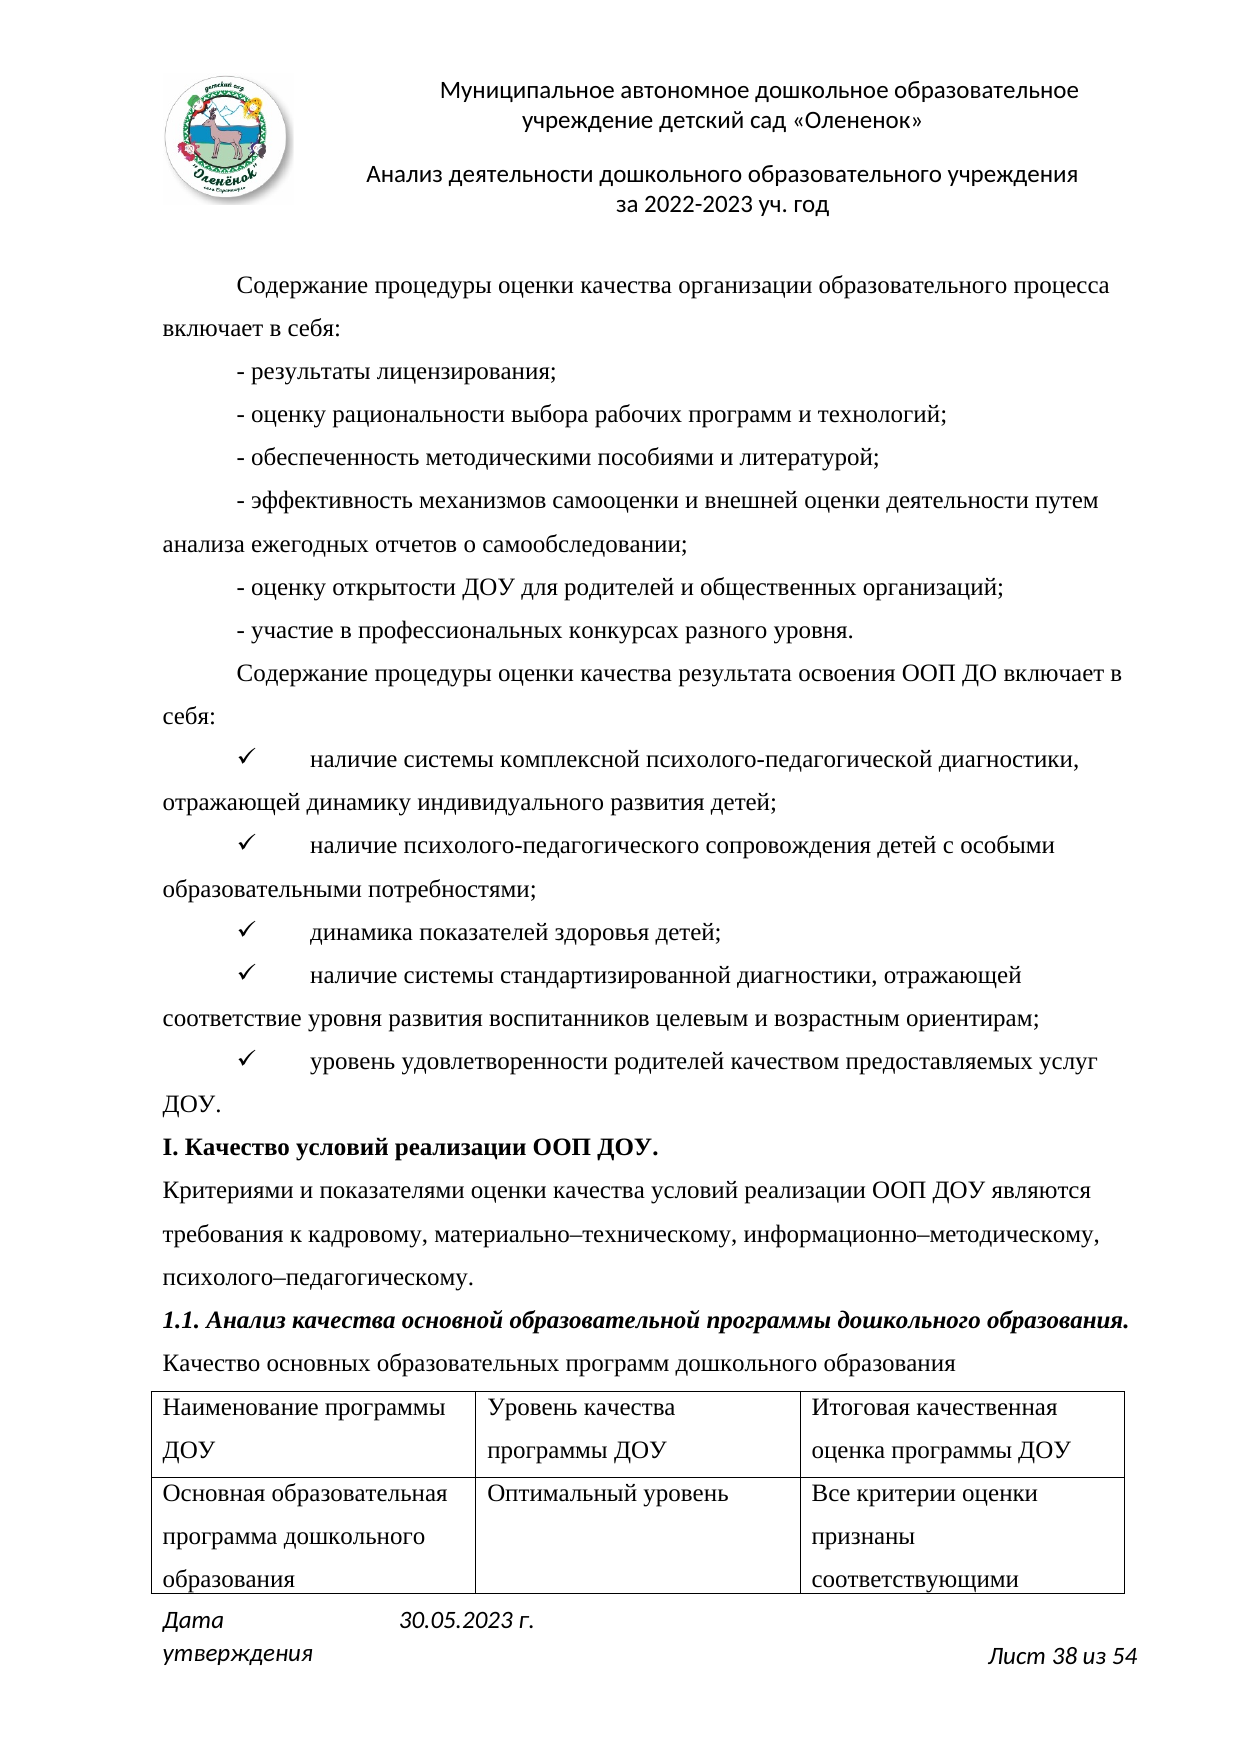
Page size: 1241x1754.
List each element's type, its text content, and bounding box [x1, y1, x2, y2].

picture [162, 73, 294, 205]
text Содержание процедуры оценки качества организации образовательного процесса включает в себя: [162, 270, 1152, 342]
table_header Итоговая качественная оценка программы ДОУ [801, 1392, 1124, 1477]
text Качество основных образовательных программ дошкольного образования [162, 1348, 1152, 1377]
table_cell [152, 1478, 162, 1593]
text - оценку открытости ДОУ для родителей и общественных организаций; [162, 572, 1152, 601]
table_cell Оптимальный уровень [476, 1478, 800, 1593]
table_header Уровень качества программы ДОУ [476, 1392, 800, 1477]
list наличие психолого-педагогического сопровождения детей с особыми образовательными потребностями; [162, 831, 1152, 902]
text Содержание процедуры оценки качества результата освоения ООП ДО включает в себя: [162, 658, 1152, 730]
table_header Наименование программы ДОУ [152, 1392, 475, 1477]
text - эффективность механизмов самооценки и внешней оценки деятельности путем анализа ежегодных отчетов о самообследовании; [162, 486, 1152, 557]
text Критериями и показателями оценки качества условий реализации ООП ДОУ являются требования к кадровому, материально–техническому, информационно–методическому, психолого–педагогическому. [162, 1176, 1152, 1291]
text 1.1. Анализ качества основной образовательной программы дошкольного образования. [162, 1305, 1152, 1334]
text - оценку рациональности выбора рабочих программ и технологий; [162, 399, 1152, 428]
text I. Качество условий реализации ООП ДОУ. [162, 1132, 1152, 1161]
list уровень удовлетворенности родителей качеством предоставляемых услуг ДОУ. [162, 1046, 1152, 1118]
list наличие системы комплексной психолого-педагогической диагностики, отражающей динамику индивидуального развития детей; [162, 744, 1152, 816]
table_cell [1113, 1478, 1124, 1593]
text - участие в профессиональных конкурсах разного уровня. [162, 615, 1152, 644]
text - обеспеченность методическими пособиями и литературой; [162, 442, 1152, 471]
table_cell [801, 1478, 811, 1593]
list наличие системы стандартизированной диагностики, отражающей соответствие уровня развития воспитанников целевым и возрастным ориентирам; [162, 960, 1152, 1032]
list динамика показателей здоровья детей; [162, 917, 1152, 946]
text - результаты лицензирования; [162, 356, 1152, 385]
